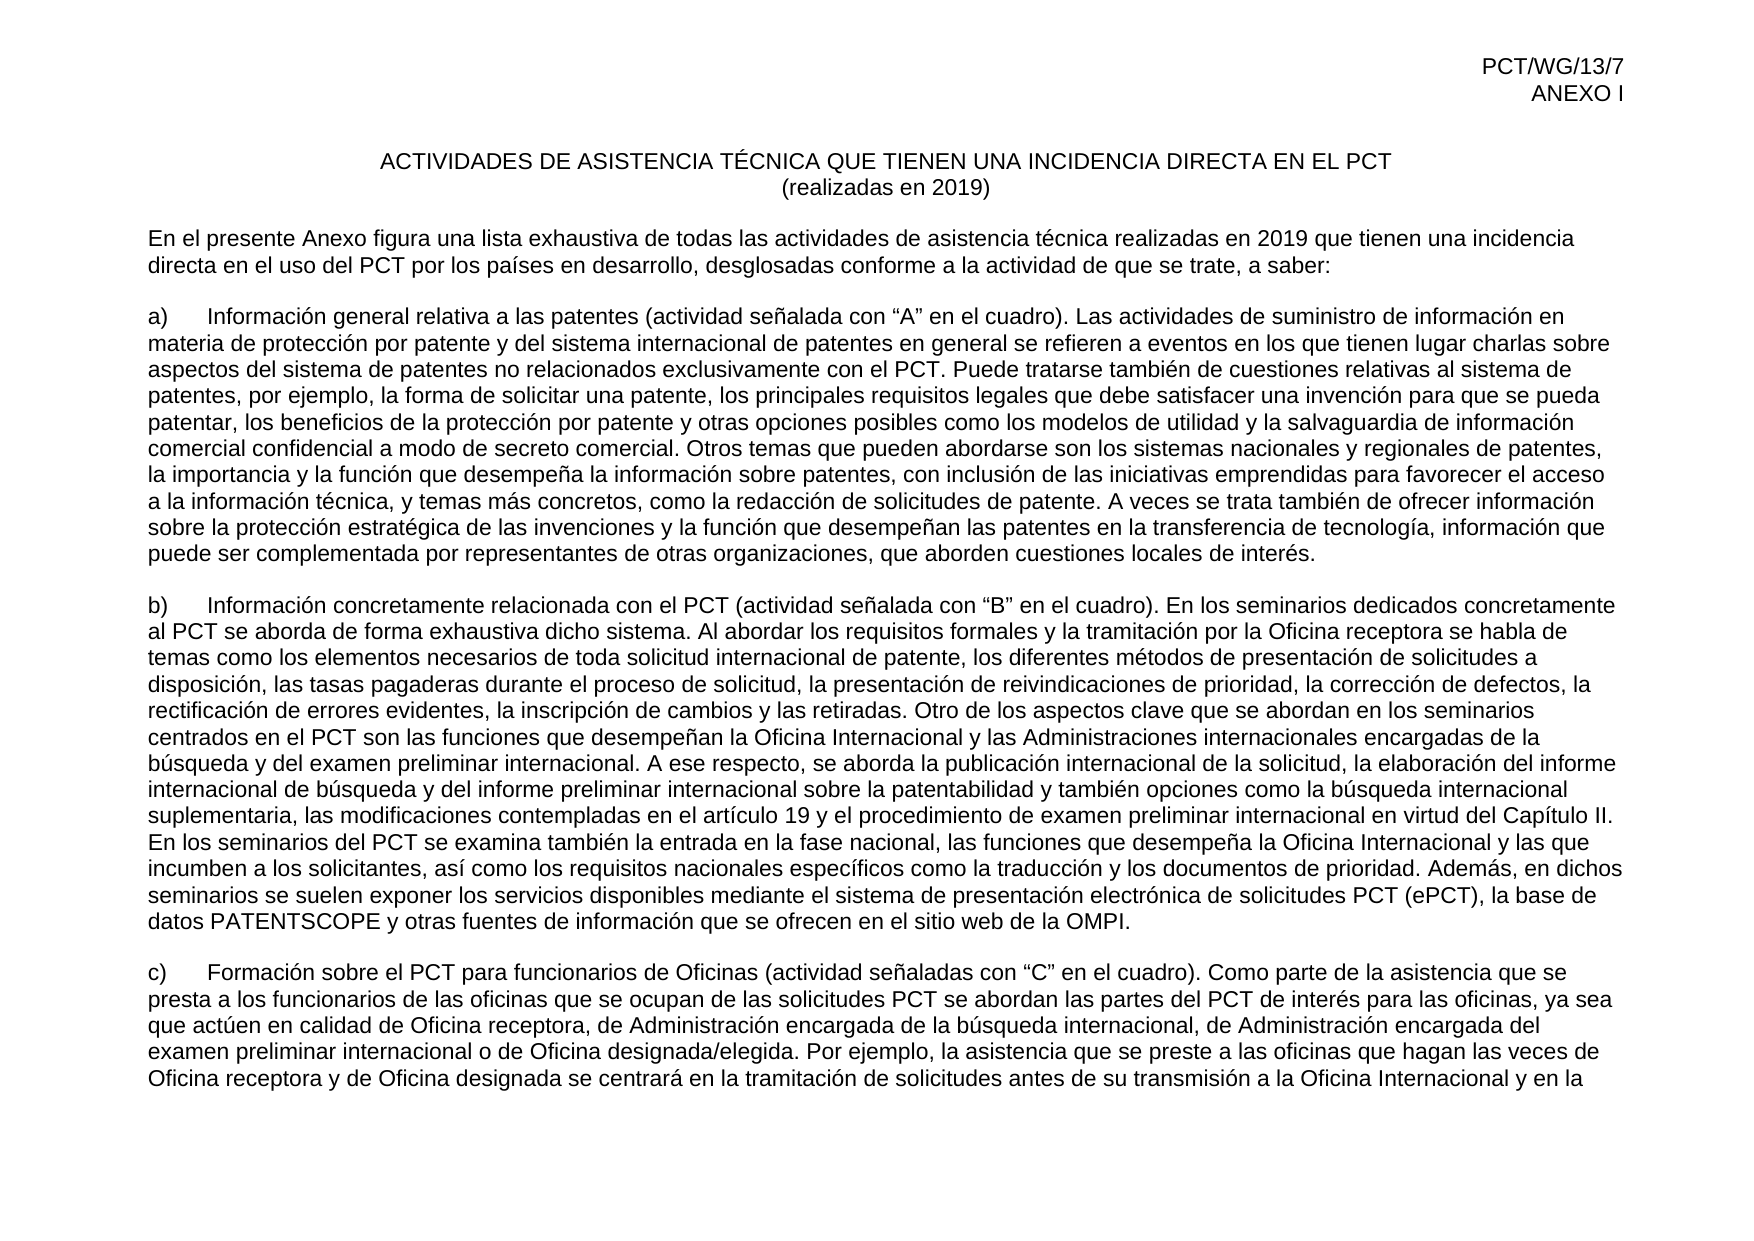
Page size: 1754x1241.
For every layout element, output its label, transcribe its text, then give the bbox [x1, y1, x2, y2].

text En el presente Anexo figura una lista exhaustiva de todas las actividades de asistencia técnica realizadas en 2019 que tienen una incidencia directa en el uso del PCT por los países en desarrollo, desglosadas conforme a la actividad de que se trate, a saber: [148, 225, 1624, 278]
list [148, 959, 1624, 1091]
text ACTIVIDADES DE ASISTENCIA TÉCNICA QUE TIENEN UNA INCIDENCIA DIRECTA EN EL PCT [148, 148, 1624, 174]
list Información concretamente relacionada con el PCT (actividad señalada con “B” en el cuadro). En los seminarios dedicados concretamente al PCT se aborda de forma exhaustiva dicho sistema. Al abordar los requisitos formales y la tramitación por la Oficina receptora se habla de temas como los elementos necesarios de toda solicitud internacional de patente, los diferentes métodos de presentación de solicitudes a disposición, las tasas pagaderas durante el proceso de solicitud, la presentación de reivindicaciones de prioridad, la corrección de defectos, la rectificación de errores evidentes, la inscripción de cambios y las retiradas. Otro de los aspectos clave que se abordan en los seminarios centrados en el PCT son las funciones que desempeñan la Oficina Internacional y las Administraciones internacionales encargadas de la búsqueda y del examen preliminar internacional. A ese respecto, se aborda la publicación internacional de la solicitud, la elaboración del informe internacional de búsqueda y del informe preliminar internacional sobre la patentabilidad y también opciones como la búsqueda internacional suplementaria, las modificaciones contempladas en el artículo 19 y el procedimiento de examen preliminar internacional en virtud del Capítulo II. En los seminarios del PCT se examina también la entrada en la fase nacional, las funciones que desempeña la Oficina Internacional y las que incumben a los solicitantes, así como los requisitos nacionales específicos como la traducción y los documentos de prioridad. Además, en dichos seminarios se suelen exponer los servicios disponibles mediante el sistema de presentación electrónica de solicitudes PCT (ePCT), la base de datos PATENTSCOPE y otras fuentes de información que se ofrecen en el sitio web de la OMPI. [148, 592, 1624, 934]
text (realizadas en 2019) [148, 174, 1624, 200]
list Información general relativa a las patentes (actividad señalada con “A” en el cuadro). Las actividades de suministro de información en materia de protección por patente y del sistema internacional de patentes en general se refieren a eventos en los que tienen lugar charlas sobre aspectos del sistema de patentes no relacionados exclusivamente con el PCT. Puede tratarse también de cuestiones relativas al sistema de patentes, por ejemplo, la forma de solicitar una patente, los principales requisitos legales que debe satisfacer una invención para que se pueda patentar, los beneficios de la protección por patente y otras opciones posibles como los modelos de utilidad y la salvaguardia de información comercial confidencial a modo de secreto comercial. Otros temas que pueden abordarse son los sistemas nacionales y regionales de patentes, la importancia y la función que desempeña la información sobre patentes, con inclusión de las iniciativas emprendidas para favorecer el acceso a la información técnica, y temas más concretos, como la redacción de solicitudes de patente. A veces se trata también de ofrecer información sobre la protección estratégica de las invenciones y la función que desempeñan las patentes en la transferencia de tecnología, información que puede ser complementada por representantes de otras organizaciones, que aborden cuestiones locales de interés. [148, 303, 1624, 567]
